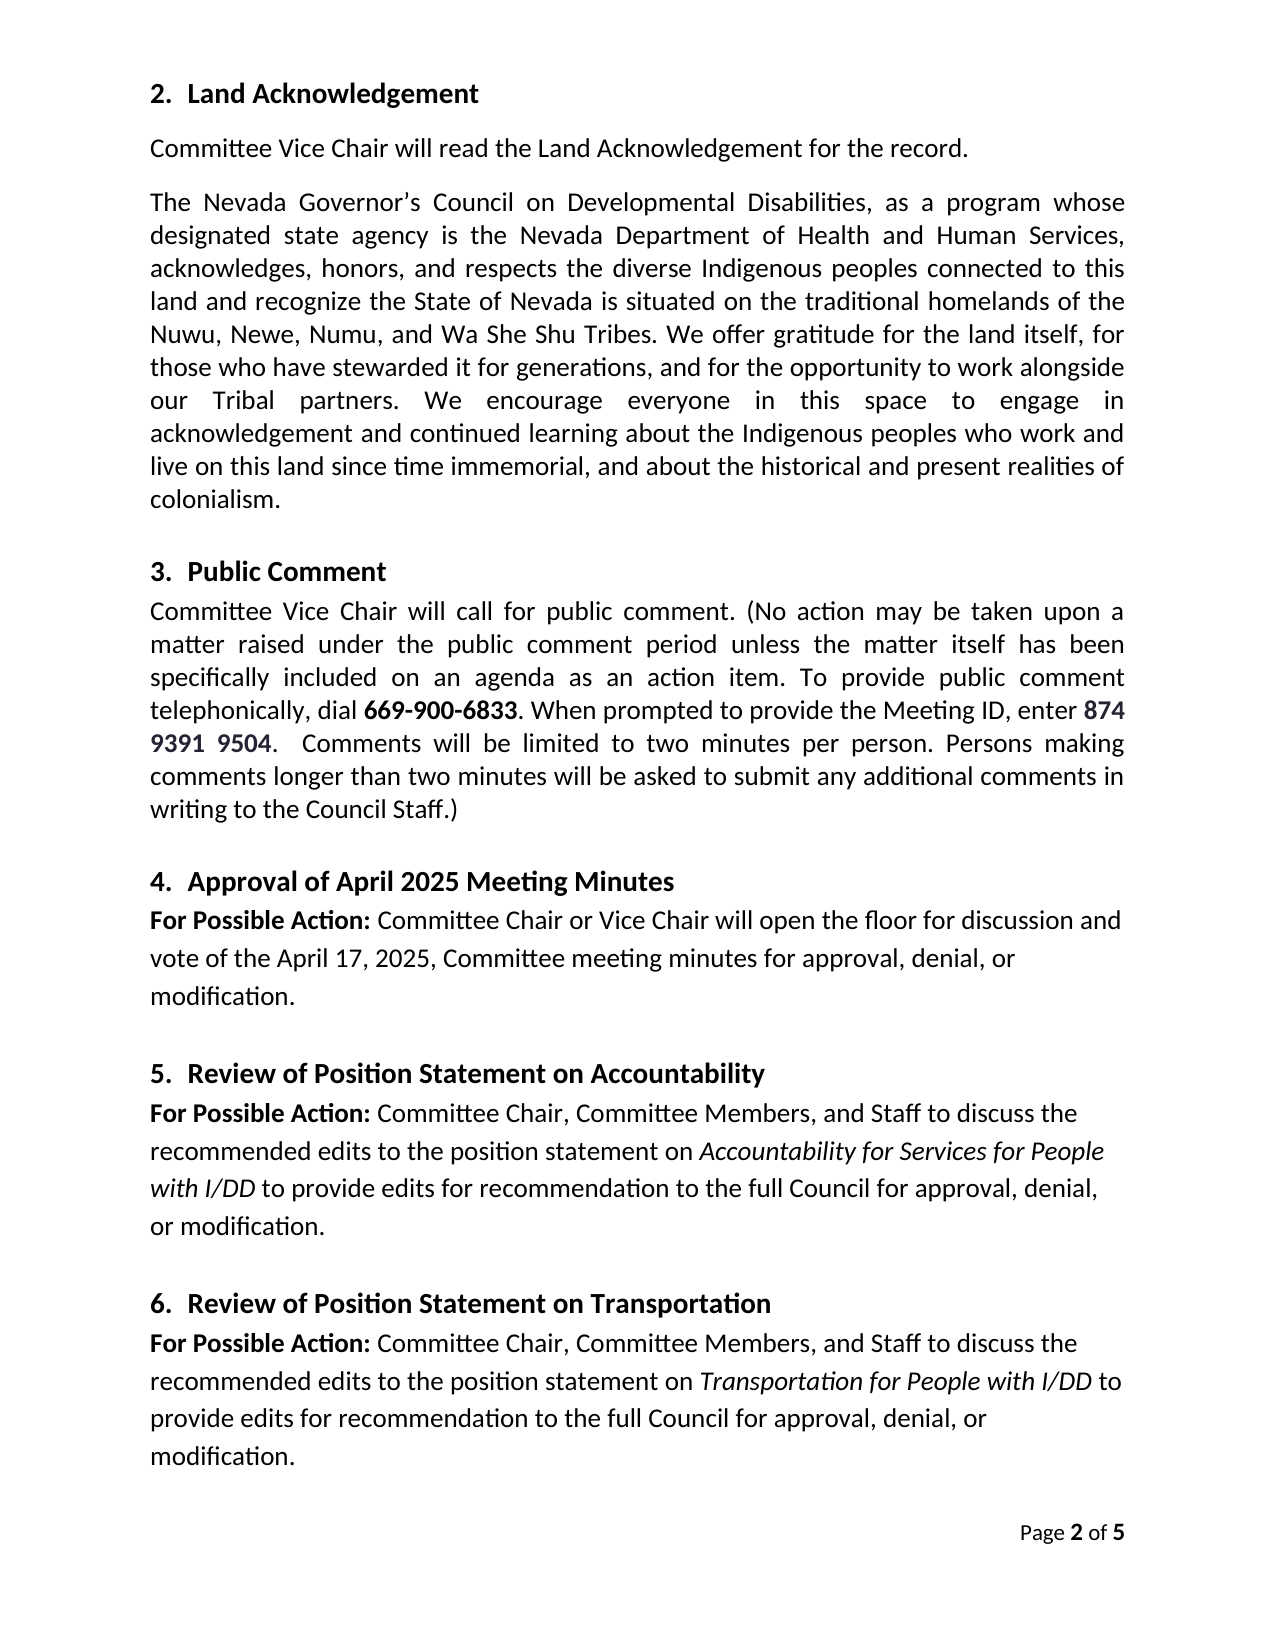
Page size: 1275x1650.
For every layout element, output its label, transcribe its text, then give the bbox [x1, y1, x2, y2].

subtitle Public Comment [150, 553, 1125, 589]
subtitle Review of Position Statement on Accountability [150, 1055, 1125, 1090]
text Committee Vice Chair will read the Land Acknowledgement for the record. [150, 131, 1125, 164]
subtitle Approval of April 2025 Meeting Minutes [150, 863, 1125, 898]
text For Possible Action: Committee Chair, Committee Members, and Staff to discuss the recommended edits to the position statement on Transportation for People with I/DD to provide edits for recommendation to the full Council for approval, denial, or modification. [150, 1326, 1125, 1473]
text Committee Vice Chair will call for public comment. (No action may be taken upon a matter raised under the public comment period unless the matter itself has been specifically included on an agenda as an action item. To provide public comment telephonically, dial 669-900-6833. When prompted to provide the Meeting ID, enter 874 9391 9504. Comments will be limited to two minutes per person. Persons making comments longer than two minutes will be asked to submit any additional comments in writing to the Council Staff.) [150, 594, 1125, 825]
text The Nevada Governor’s Council on Developmental Disabilities, as a program whose designated state agency is the Nevada Department of Health and Human Services, acknowledges, honors, and respects the diverse Indigenous peoples connected to this land and recognize the State of Nevada is situated on the traditional homelands of the Nuwu, Newe, Numu, and Wa She Shu Tribes. We offer gratitude for the land itself, for those who have stewarded it for generations, and for the opportunity to work alongside our Tribal partners. We encourage everyone in this space to engage in acknowledgement and continued learning about the Indigenous peoples who work and live on this land since time immemorial, and about the historical and present realities of colonialism. [150, 185, 1125, 516]
subtitle Review of Position Statement on Transportation [150, 1285, 1125, 1321]
list Land Acknowledgement [150, 75, 1125, 111]
text For Possible Action: Committee Chair, Committee Members, and Staff to discuss the recommended edits to the position statement on Accountability for Services for People with I/DD to provide edits for recommendation to the full Council for approval, denial, or modification. [150, 1096, 1125, 1242]
text For Possible Action: Committee Chair or Vice Chair will open the floor for discussion and vote of the April 17, 2025, Committee meeting minutes for approval, denial, or modification. [150, 903, 1125, 1012]
